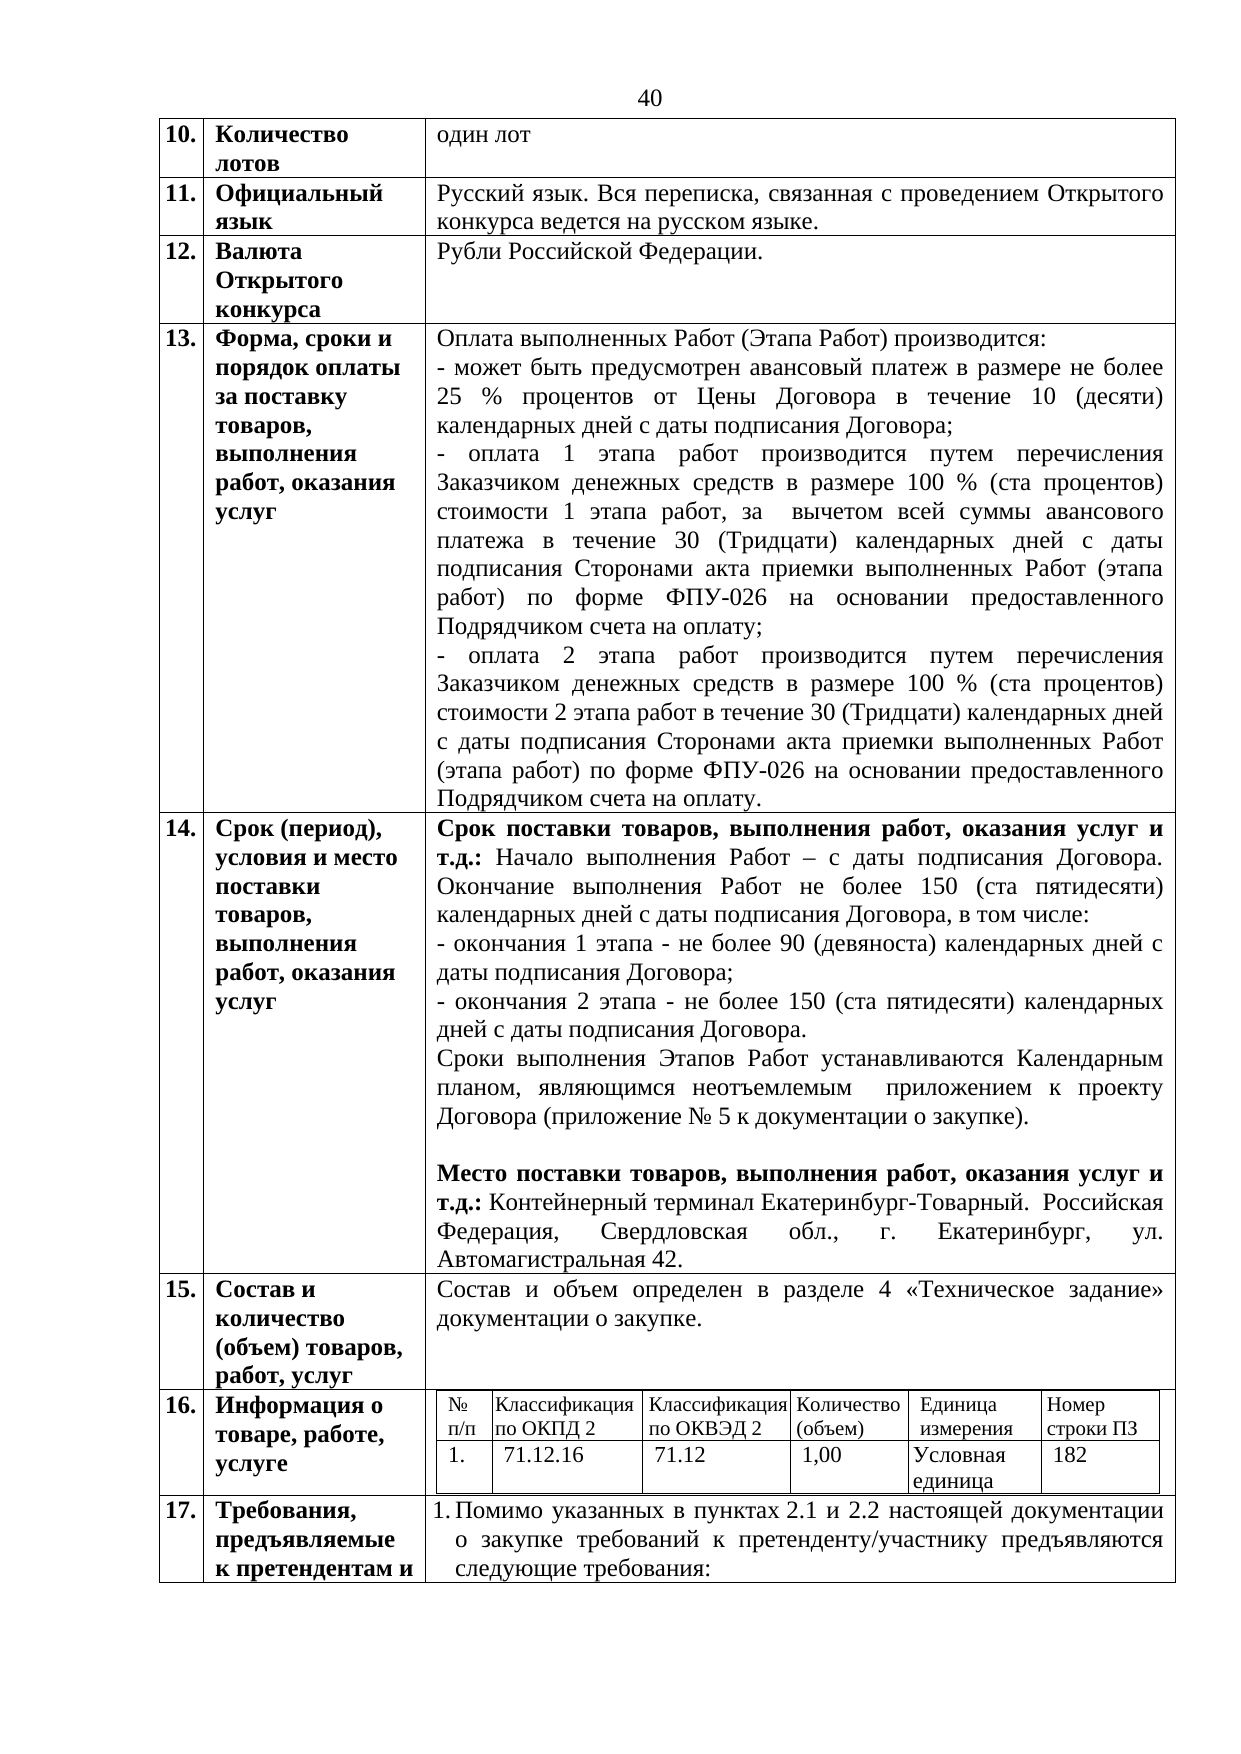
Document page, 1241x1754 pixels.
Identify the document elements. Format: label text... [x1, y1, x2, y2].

table_cell 17. [160, 1496, 203, 1582]
table_cell [1160, 1390, 1175, 1494]
table_cell Оплата выполненных Работ (Этапа Работ) производится: - может быть предусмотрен авансовый платеж в размере не более 25 % процентов от Цены Договора в течение 10 (десяти) календарных дней с даты подписания Договора; - оплата 1 этапа работ производится путем перечисления Заказчиком денежных средств в размере 100 % (ста процентов) стоимости 1 этапа работ, за вычетом всей суммы авансового платежа в течение 30 (Тридцати) календарных дней с даты подписания Сторонами акта приемки выполненных Работ (этапа работ) по форме ФПУ-026 на основании предоставленного Подрядчиком счета на оплату; - оплата 2 этапа работ производится путем перечисления Заказчиком денежных средств в размере 100 % (ста процентов) стоимости 2 этапа работ в течение 30 (Тридцати) календарных дней с даты подписания Сторонами акта приемки выполненных Работ (этапа работ) по форме ФПУ-026 на основании предоставленного Подрядчиком счета на оплату. [426, 324, 1175, 812]
table_cell Русский язык. Вся переписка, связанная с проведением Открытого конкурса ведется на русском языке. [426, 178, 1175, 235]
table_cell [791, 1441, 908, 1493]
table_cell [1042, 1441, 1159, 1493]
table_cell 15. [160, 1274, 203, 1389]
table_cell [643, 1391, 790, 1440]
table_cell один лот [426, 119, 1175, 177]
table_cell Валюта Открытого конкурса [204, 236, 425, 322]
table_cell Срок (период), условия и место поставки товаров, выполнения работ, оказания услуг [204, 813, 425, 1273]
table_cell 10. [160, 119, 203, 177]
table_cell 13. [160, 324, 203, 812]
table_cell [437, 1441, 492, 1493]
table_cell [791, 1391, 908, 1440]
table_cell [1042, 1391, 1159, 1440]
table_cell 14. [160, 813, 203, 1273]
table_cell [643, 1441, 790, 1493]
table_cell Количество лотов [204, 119, 425, 177]
table_cell Состав и количество (объем) товаров, работ, услуг [204, 1274, 425, 1389]
table_cell [493, 1441, 642, 1493]
table_cell 11. [160, 178, 203, 235]
table_cell Форма, сроки и порядок оплаты за поставку товаров, выполнения работ, оказания услуг [204, 324, 425, 812]
table_cell 12. [160, 236, 203, 322]
table_cell [909, 1441, 1041, 1493]
table_cell [437, 1391, 492, 1440]
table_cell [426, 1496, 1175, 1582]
table_cell Официальный язык [204, 178, 425, 235]
table_cell [493, 1391, 642, 1440]
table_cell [204, 1496, 425, 1582]
table_cell [909, 1391, 1041, 1440]
table_cell 16. [160, 1390, 203, 1494]
table_cell Срок поставки товаров, выполнения работ, оказания услуг и т.д.: Начало выполнения Работ – с даты подписания Договора. Окончание выполнения Работ не более 150 (ста пятидесяти) календарных дней с даты подписания Договора, в том числе: - окончания 1 этапа - не более 90 (девяноста) календарных дней с даты подписания Договора; - окончания 2 этапа - не более 150 (ста пятидесяти) календарных дней с даты подписания Договора. Сроки выполнения Этапов Работ устанавливаются Календарным планом, являющимся неотъемлемым приложением к проекту Договора (приложение № 5 к документации о закупке). Место поставки товаров, выполнения работ, оказания услуг и т.д.: Контейнерный терминал Екатеринбург-Товарный. Российская Федерация, Свердловская обл., г. Екатеринбург, ул. Автомагистральная 42. [426, 813, 1175, 1273]
table_cell Рубли Российской Федерации. [426, 236, 1175, 322]
table_cell [426, 1390, 436, 1494]
table_cell Информация о товаре, работе, услуге [204, 1390, 425, 1494]
table_cell Состав и объем определен в разделе 4 «Техническое задание» документации о закупке. [426, 1274, 1175, 1389]
